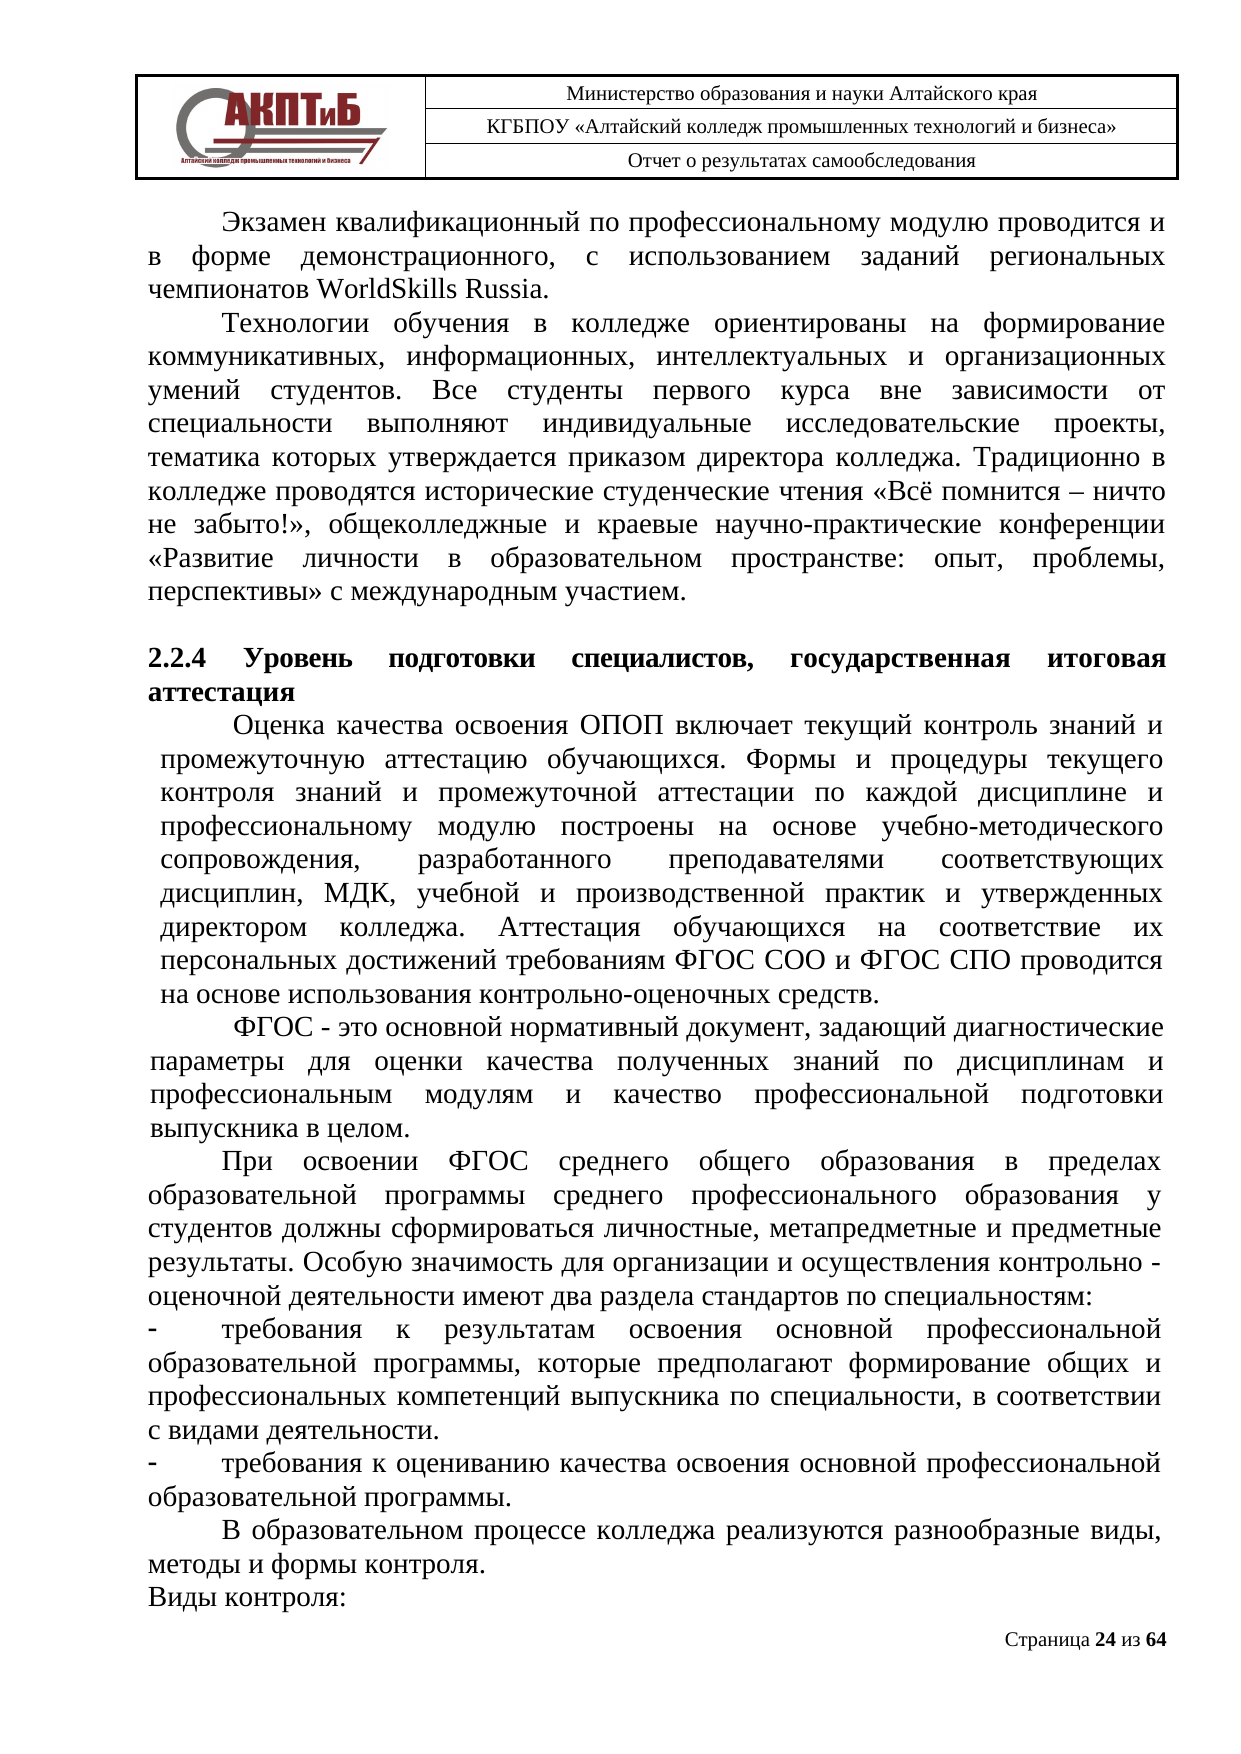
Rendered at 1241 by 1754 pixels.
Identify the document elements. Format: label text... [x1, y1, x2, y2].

text Оценка качества освоения ОПОП включает текущий контроль знаний и промежуточную аттестацию обучающихся. Формы и процедуры текущего контроля знаний и промежуточной аттестации по каждой дисциплине и профессиональному модулю построены на основе учебно-методического сопровождения, разработанного преподавателями соответствующих дисциплин, МДК, учебной и производственной практик и утвержденных директором колледжа. Аттестация обучающихся на соответствие их персональных достижений требованиям ФГОС СОО и ФГОС СПО проводится на основе использования контрольно-оценочных средств. [160, 707, 1164, 1009]
text ФГОС - это основной нормативный документ, задающий диагностические параметры для оценки качества полученных знаний по дисциплинам и профессиональным модулям и качество профессиональной подготовки выпускника в целом. [150, 1009, 1164, 1143]
text 2.2.4 Уровень подготовки специалистов, государственная итоговая аттестация [148, 640, 1166, 707]
list требования к оцениванию качества освоения основной профессиональной образовательной программы. [148, 1445, 1162, 1512]
text При освоении ФГОС среднего общего образования в пределах образовательной программы среднего профессионального образования у студентов должны сформироваться личностные, метапредметные и предметные результаты. Особую значимость для организации и осуществления контрольно - оценочной деятельности имеют два раздела стандартов по специальностям: [148, 1143, 1162, 1311]
text В образовательном процессе колледжа реализуются разнообразные виды, методы и формы контроля. [148, 1512, 1162, 1579]
text Технологии обучения в колледже ориентированы на формирование коммуникативных, информационных, интеллектуальных и организационных умений студентов. Все студенты первого курса вне зависимости от специальности выполняют индивидуальные исследовательские проекты, тематика которых утверждается приказом директора колледжа. Традиционно в колледже проводятся исторические студенческие чтения «Всё помнится – ничто не забыто!», общеколледжные и краевые научно-практические конференции «Развитие личности в образовательном пространстве: опыт, проблемы, перспективы» с международным участием. [148, 305, 1166, 607]
text Экзамен квалификационный по профессиональному модулю проводится и в форме демонстрационного, с использованием заданий региональных чемпионатов WorldSkills Russia. [148, 204, 1166, 305]
text Виды контроля: [148, 1579, 1162, 1613]
picture [172, 83, 390, 171]
list требования к результатам освоения основной профессиональной образовательной программы, которые предполагают формирование общих и профессиональных компетенций выпускника по специальности, в соответствии с видами деятельности. [148, 1311, 1162, 1445]
